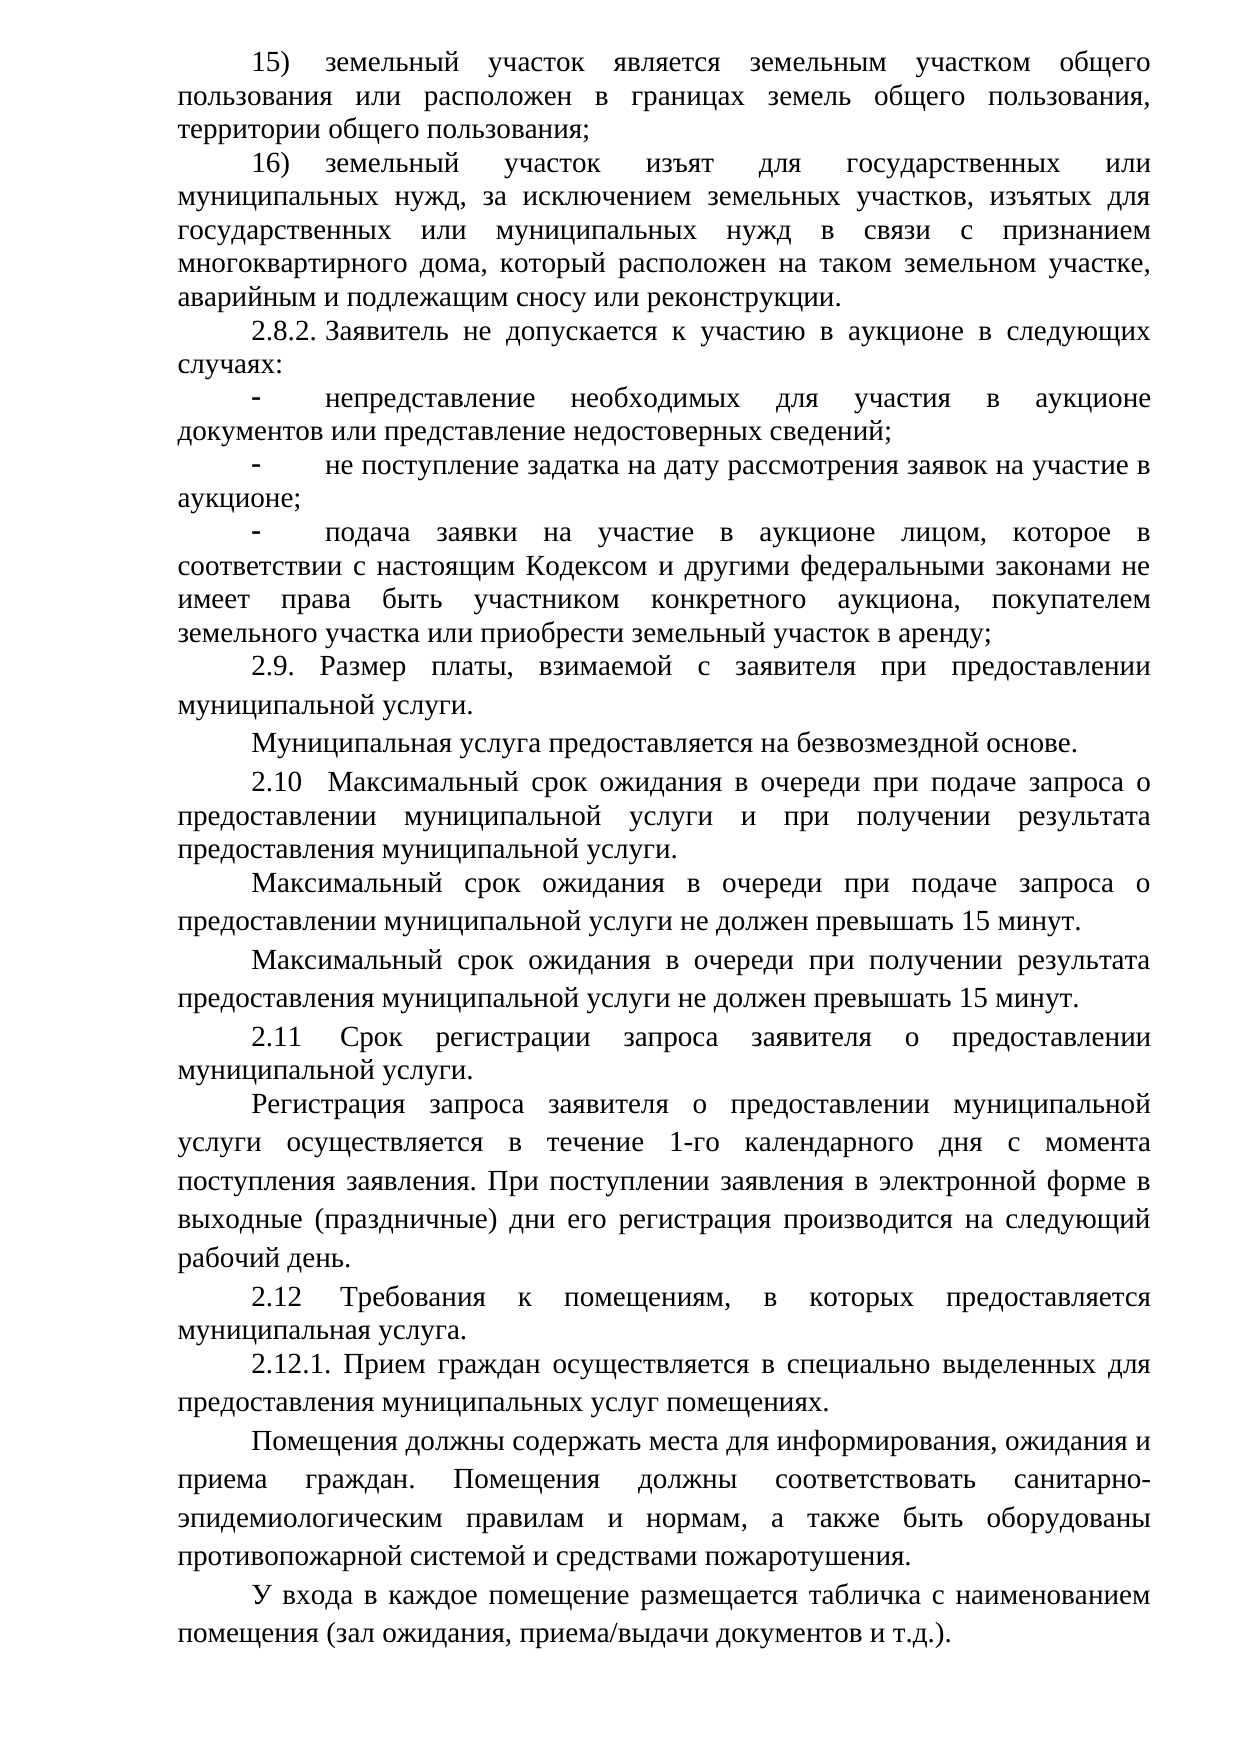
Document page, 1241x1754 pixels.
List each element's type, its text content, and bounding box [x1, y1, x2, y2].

list Максимальный срок ожидания в очереди при подаче запроса о предоставлении муниципальной услуги и при получении результата предоставления муниципальной услуги. [177, 764, 1152, 865]
list непредставление необходимых для участия в аукционе документов или представление недостоверных сведений; [177, 380, 1152, 447]
list подача заявки на участие в аукционе лицом, которое в соответствии с настоящим Кодексом и другими федеральными законами не имеет права быть участником конкретного аукциона, покупателем земельного участка или приобрести земельный участок в аренду; [177, 514, 1152, 648]
list Требования к помещениям, в которых предоставляется муниципальная услуга. [177, 1279, 1152, 1346]
list не поступление задатка на дату рассмотрения заявок на участие в аукционе; [177, 447, 1152, 514]
list Срок регистрации запроса заявителя о предоставлении муниципальной услуги. [177, 1019, 1152, 1086]
list Заявитель не допускается к участию в аукционе в следующих случаях: [177, 313, 1152, 380]
text 2.9. Размер платы, взимаемой с заявителя при предоставлении муниципальной услуги. [177, 648, 1152, 721]
text Максимальный срок ожидания в очереди при подаче запроса о предоставлении муниципальной услуги не должен превышать 15 минут. [177, 865, 1152, 937]
list земельный участок является земельным участком общего пользования или расположен в границах земель общего пользования, территории общего пользования; [177, 44, 1152, 145]
text Муниципальная услуга предоставляется на безвозмездной основе. [177, 726, 1152, 759]
text 2.12.1. Прием граждан осуществляется в специально выделенных для предоставления муниципальных услуг помещениях. [177, 1346, 1152, 1418]
text Максимальный срок ожидания в очереди при получении результата предоставления муниципальной услуги не должен превышать 15 минут. [177, 942, 1152, 1014]
text Помещения должны содержать места для информирования, ожидания и приема граждан. Помещения должны соответствовать санитарно-эпидемиологическим правилам и нормам, а также быть оборудованы противопожарной системой и средствами пожаротушения. [177, 1423, 1152, 1572]
text У входа в каждое помещение размещается табличка с наименованием помещения (зал ожидания, приема/выдачи документов и т.д.). [177, 1577, 1152, 1649]
list земельный участок изъят для государственных или муниципальных нужд, за исключением земельных участков, изъятых для государственных или муниципальных нужд в связи с признанием многоквартирного дома, который расположен на таком земельном участке, аварийным и подлежащим сносу или реконструкции. [177, 145, 1152, 313]
text Регистрация запроса заявителя о предоставлении муниципальной услуги осуществляется в течение 1-го календарного дня с момента поступления заявления. При поступлении заявления в электронной форме в выходные (праздничные) дни его регистрация производится на следующий рабочий день. [177, 1086, 1152, 1274]
